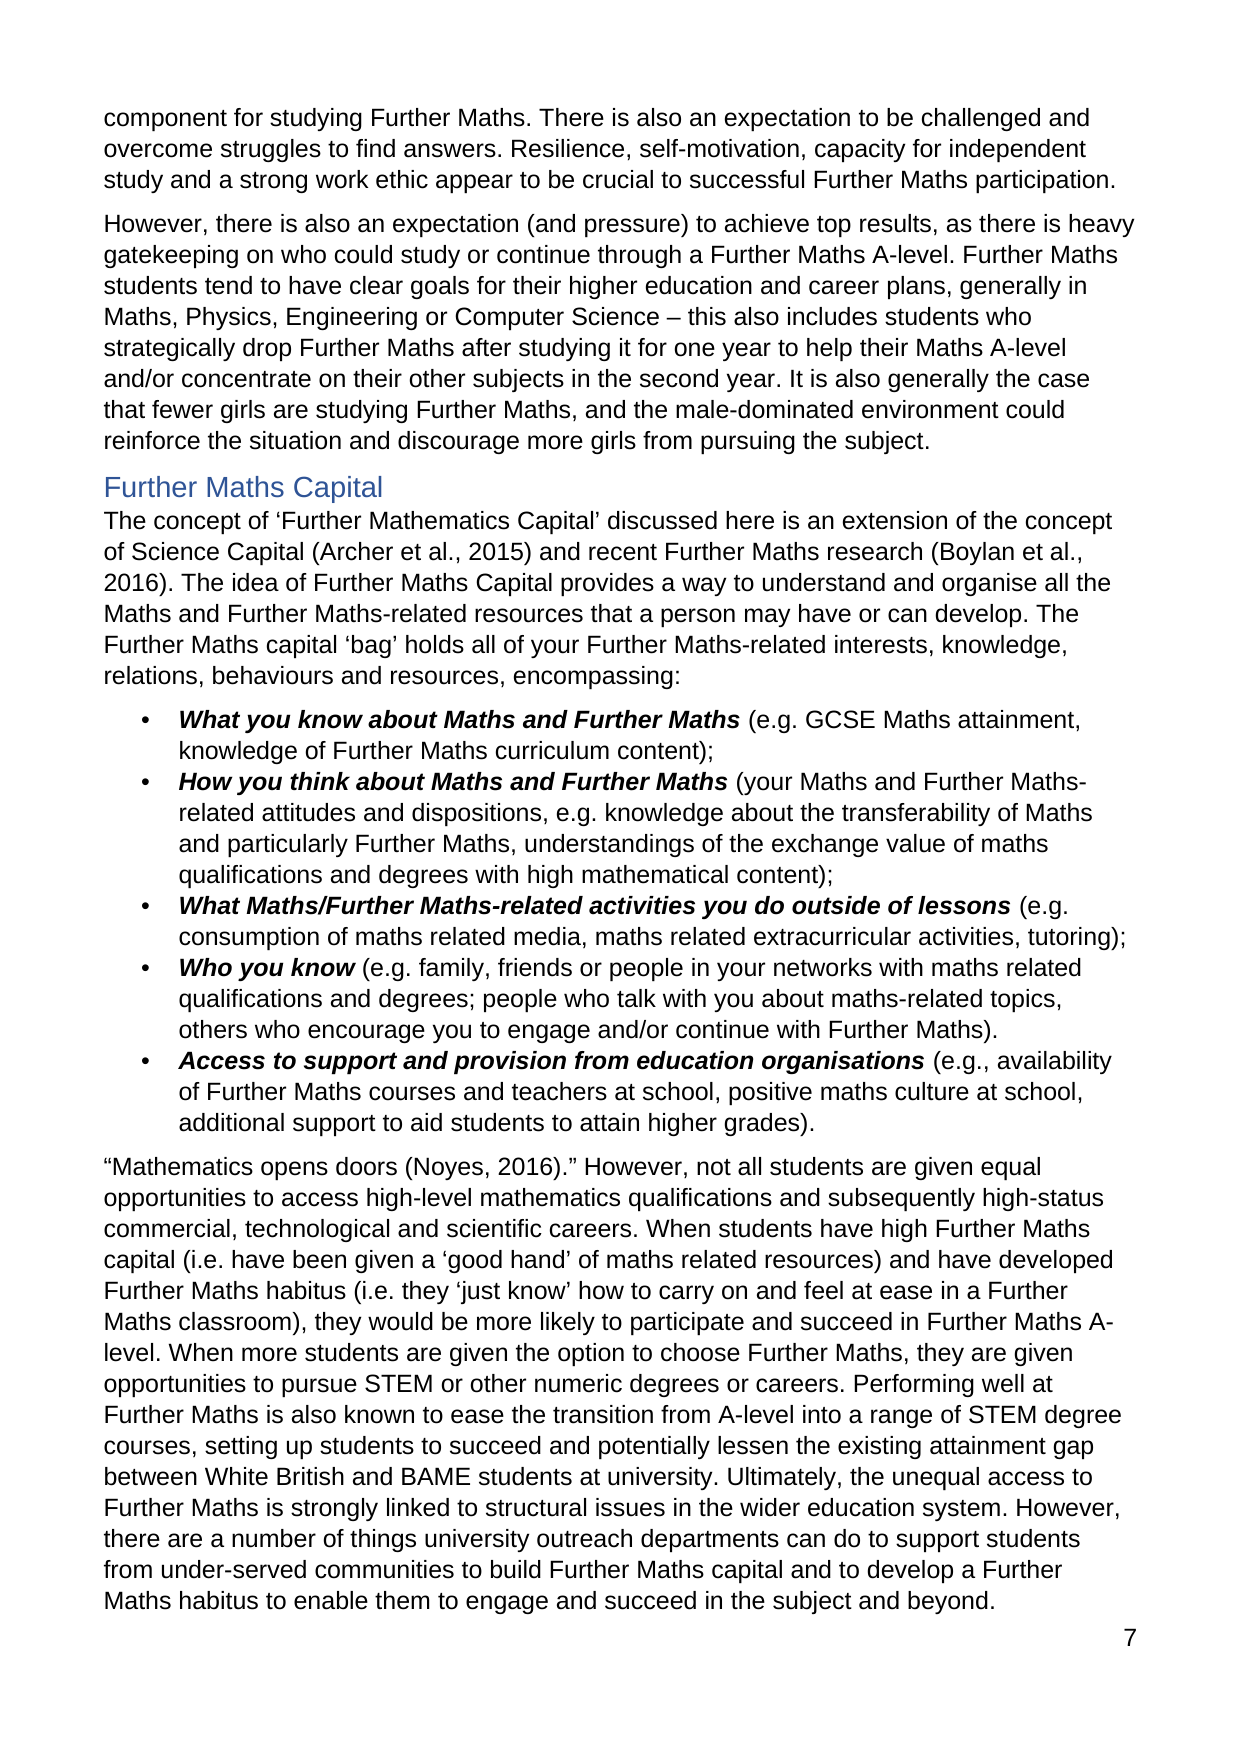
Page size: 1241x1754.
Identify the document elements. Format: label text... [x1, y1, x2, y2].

list Access to support and provision from education organisations (e.g., availability of Further Maths courses and teachers at school, positive maths culture at school, additional support to aid students to attain higher grades). [141, 1046, 1137, 1137]
list Who you know (e.g. family, friends or people in your networks with maths related qualifications and degrees; people who talk with you about maths-related topics, others who encourage you to engage and/or continue with Further Maths). [141, 953, 1137, 1044]
list How you think about Maths and Further Maths (your Maths and Further Maths-related attitudes and dispositions, e.g. knowledge about the transferability of Maths and particularly Further Maths, understandings of the exchange value of maths qualifications and degrees with high mathematical content); [141, 767, 1137, 889]
text “Mathematics opens doors (Noyes, 2016).” However, not all students are given equal opportunities to access high-level mathematics qualifications and subsequently high-status commercial, technological and scientific careers. When students have high Further Maths capital (i.e. have been given a ‘good hand’ of maths related resources) and have developed Further Maths habitus (i.e. they ‘just know’ how to carry on and feel at ease in a Further Maths classroom), they would be more likely to participate and succeed in Further Maths A-level. When more students are given the option to choose Further Maths, they are given opportunities to pursue STEM or other numeric degrees or careers. Performing well at Further Maths is also known to ease the transition from A-level into a range of STEM degree courses, setting up students to succeed and potentially lessen the existing attainment gap between White British and BAME students at university. Ultimately, the unequal access to Further Maths is strongly linked to structural issues in the wider education system. However, there are a number of things university outreach departments can do to support students from under-served communities to build Further Maths capital and to develop a Further Maths habitus to enable them to engage and succeed in the subject and beyond. [103, 1152, 1137, 1615]
text However, there is also an expectation (and pressure) to achieve top results, as there is heavy gatekeeping on who could study or continue through a Further Maths A-level. Further Maths students tend to have clear goals for their higher education and career plans, generally in Maths, Physics, Engineering or Computer Science – this also includes students who strategically drop Further Maths after studying it for one year to help their Maths A-level and/or concentrate on their other subjects in the second year. It is also generally the case that fewer girls are studying Further Maths, and the male-dominated environment could reinforce the situation and discourage more girls from pursuing the subject. [103, 209, 1137, 455]
text The concept of ‘Further Mathematics Capital’ discussed here is an extension of the concept of Science Capital (Archer et al., 2015) and recent Further Maths research (Boylan et al., 2016). The idea of Further Maths Capital provides a way to understand and organise all the Maths and Further Maths-related resources that a person may have or can develop. The Further Maths capital ‘bag’ holds all of your Further Maths-related interests, knowledge, relations, behaviours and resources, encompassing: [103, 506, 1137, 690]
subtitle Further Maths Capital [103, 470, 1137, 503]
list What you know about Maths and Further Maths (e.g. GCSE Maths attainment, knowledge of Further Maths curriculum content); [141, 705, 1137, 764]
list What Maths/Further Maths-related activities you do outside of lessons (e.g. consumption of maths related media, maths related extracurricular activities, tutoring); [141, 891, 1137, 951]
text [103, 103, 1137, 194]
